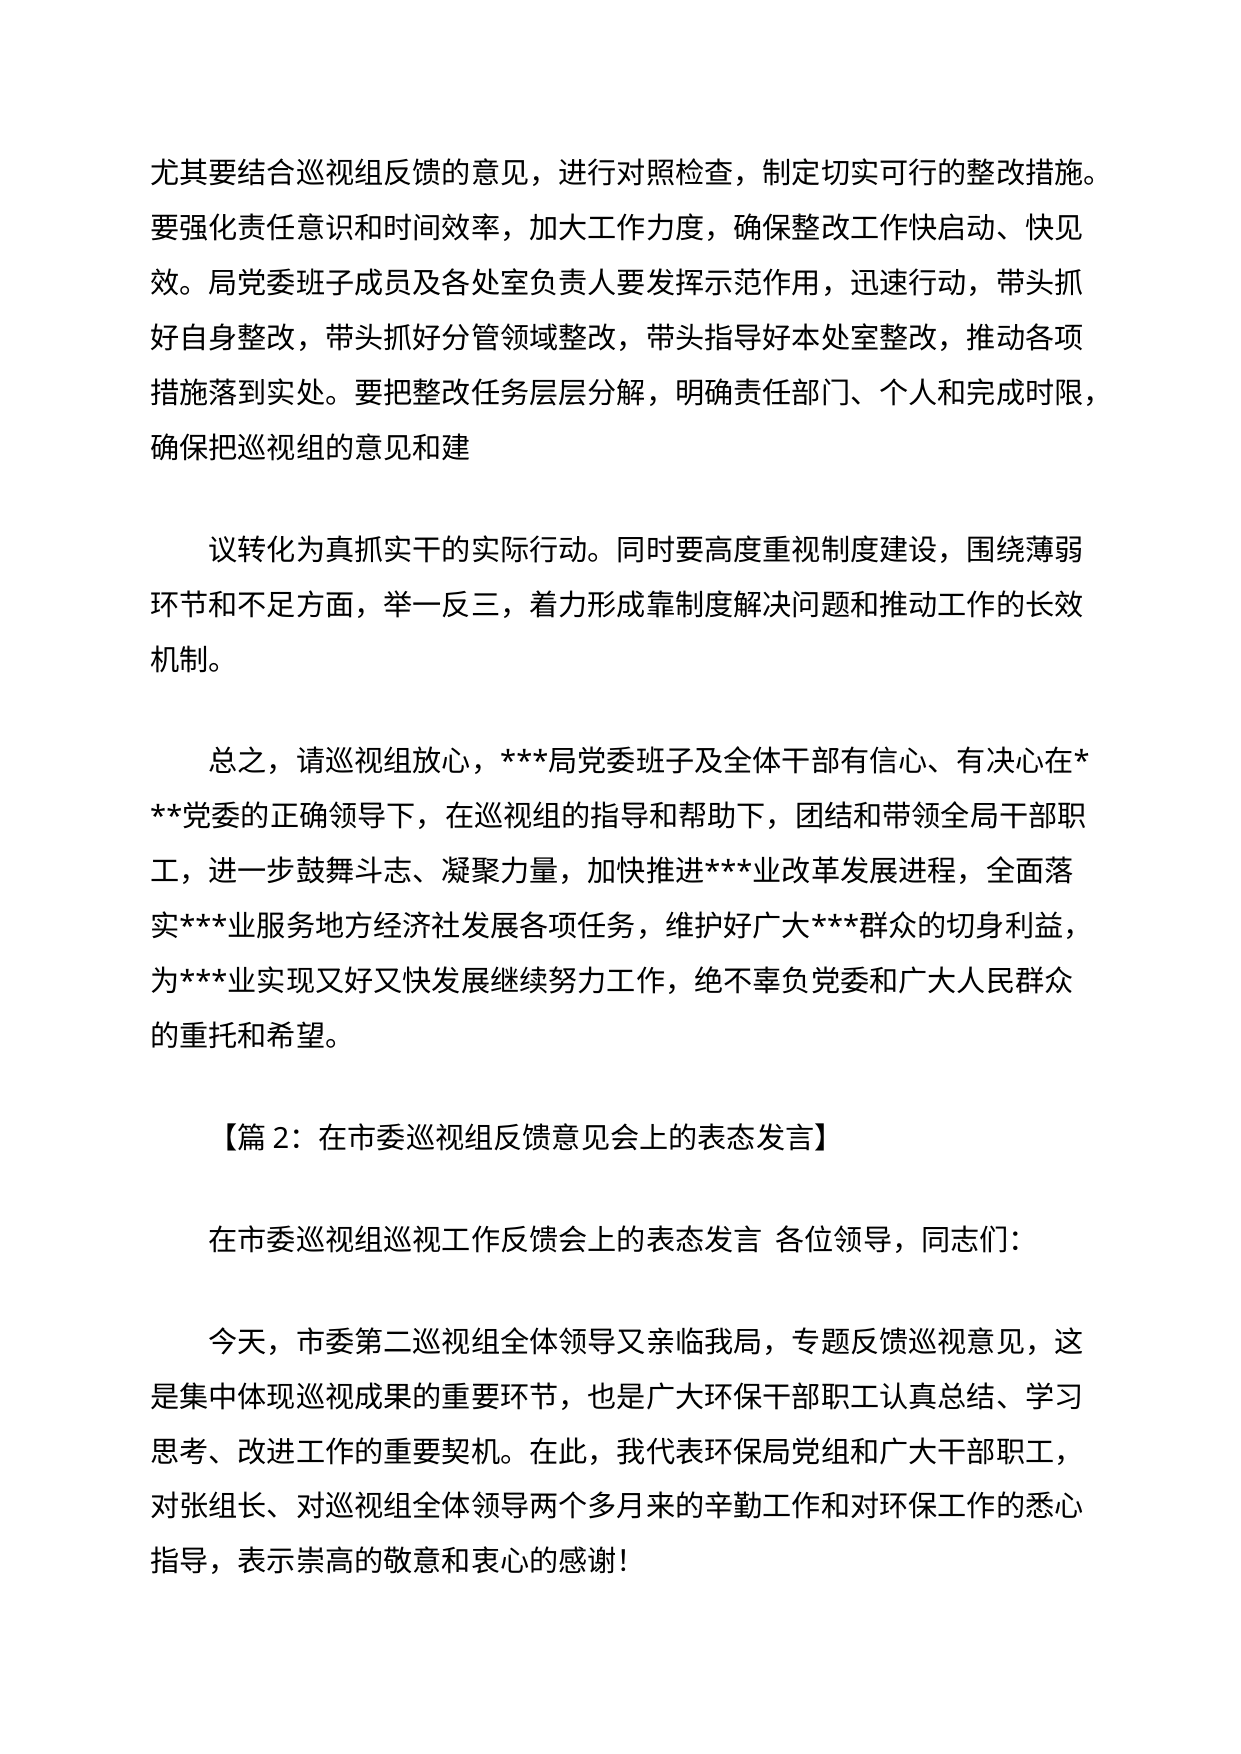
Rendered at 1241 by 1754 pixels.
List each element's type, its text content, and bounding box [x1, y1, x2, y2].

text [150, 150, 1090, 467]
text 议转化为真抓实干的实际行动。同时要高度重视制度建设，围绕薄弱环节和不足方面，举一反三，着力形成靠制度解决问题和推动工作的长效机制。 [150, 526, 1090, 678]
text 在市委巡视组巡视工作反馈会上的表态发言 各位领导，同志们： [150, 1217, 1090, 1259]
text 【篇2：在市委巡视组反馈意见会上的表态发言】 [150, 1114, 1090, 1157]
text 今天，市委第二巡视组全体领导又亲临我局，专题反馈巡视意见，这是集中体现巡视成果的重要环节，也是广大环保干部职工认真总结、学习思考、改进工作的重要契机。在此，我代表环保局党组和广大干部职工，对张组长、对巡视组全体领导两个多月来的辛勤工作和对环保工作的悉心指导，表示崇高的敬意和衷心的感谢！ [150, 1318, 1090, 1580]
text 总之，请巡视组放心，***局党委班子及全体干部有信心、有决心在***党委的正确领导下，在巡视组的指导和帮助下，团结和带领全局干部职工，进一步鼓舞斗志、凝聚力量，加快推进***业改革发展进程，全面落实***业服务地方经济社发展各项任务，维护好广大***群众的切身利益，为***业实现又好又快发展继续努力工作，绝不辜负党委和广大人民群众的重托和希望。 [150, 738, 1090, 1055]
